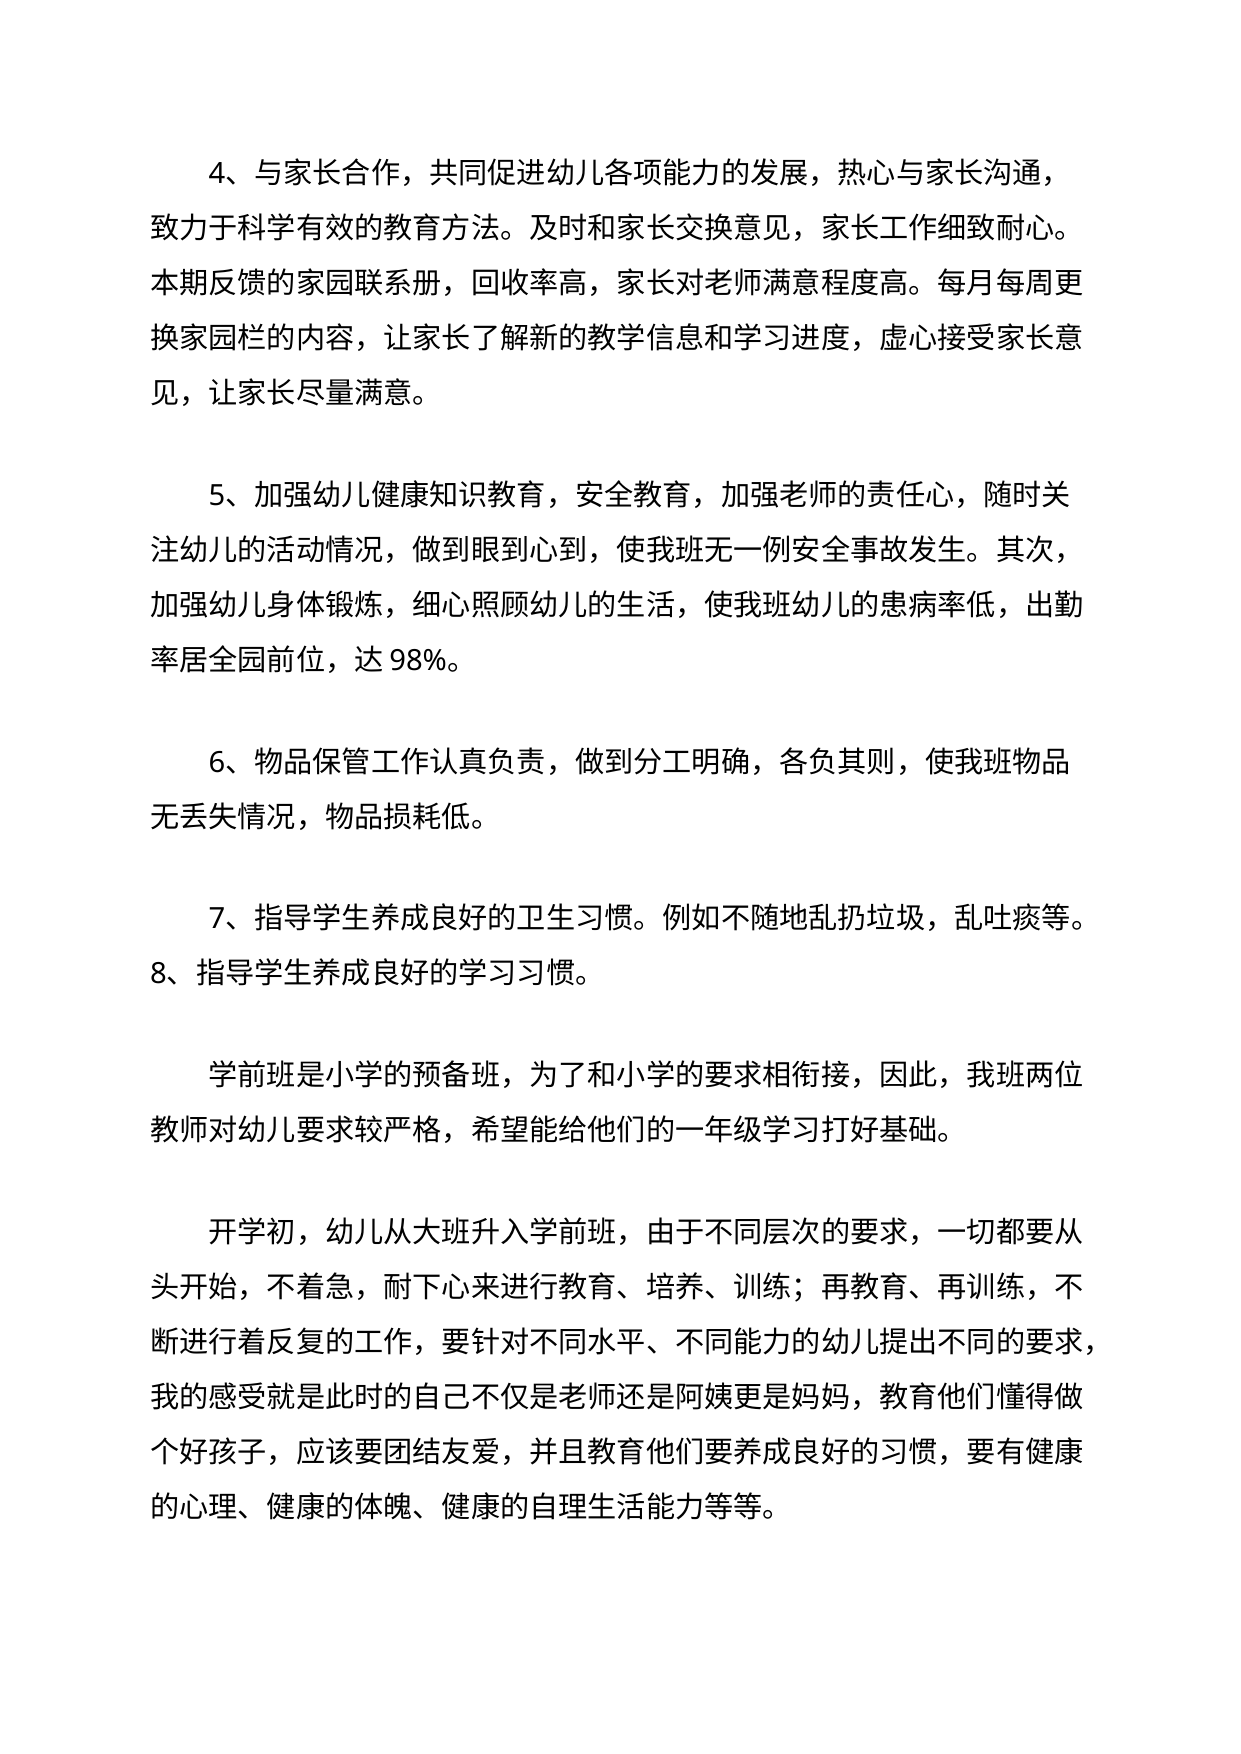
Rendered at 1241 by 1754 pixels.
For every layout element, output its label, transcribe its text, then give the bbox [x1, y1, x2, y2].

text 4、与家长合作，共同促进幼儿各项能力的发展，热心与家长沟通，致力于科学有效的教育方法。及时和家长交换意见，家长工作细致耐心。本期反馈的家园联系册，回收率高，家长对老师满意程度高。每月每周更换家园栏的内容，让家长了解新的教学信息和学习进度，虚心接受家长意见，让家长尽量满意。 [150, 150, 1090, 412]
text 7、指导学生养成良好的卫生习惯。例如不随地乱扔垃圾，乱吐痰等。8、指导学生养成良好的学习习惯。 [150, 895, 1090, 992]
text 6、物品保管工作认真负责，做到分工明确，各负其则，使我班物品无丢失情况，物品损耗低。 [150, 738, 1090, 836]
text 5、加强幼儿健康知识教育，安全教育，加强老师的责任心，随时关注幼儿的活动情况，做到眼到心到，使我班无一例安全事故发生。其次，加强幼儿身体锻炼，细心照顾幼儿的生活，使我班幼儿的患病率低，出勤率居全园前位，达98%。 [150, 471, 1090, 679]
text 开学初，幼儿从大班升入学前班，由于不同层次的要求，一切都要从头开始，不着急，耐下心来进行教育、培养、训练；再教育、再训练，不断进行着反复的工作，要针对不同水平、不同能力的幼儿提出不同的要求，我的感受就是此时的自己不仅是老师还是阿姨更是妈妈，教育他们懂得做个好孩子，应该要团结友爱，并且教育他们要养成良好的习惯，要有健康的心理、健康的体魄、健康的自理生活能力等等。 [150, 1209, 1090, 1525]
text 学前班是小学的预备班，为了和小学的要求相衔接，因此，我班两位教师对幼儿要求较严格，希望能给他们的一年级学习打好基础。 [150, 1052, 1090, 1149]
